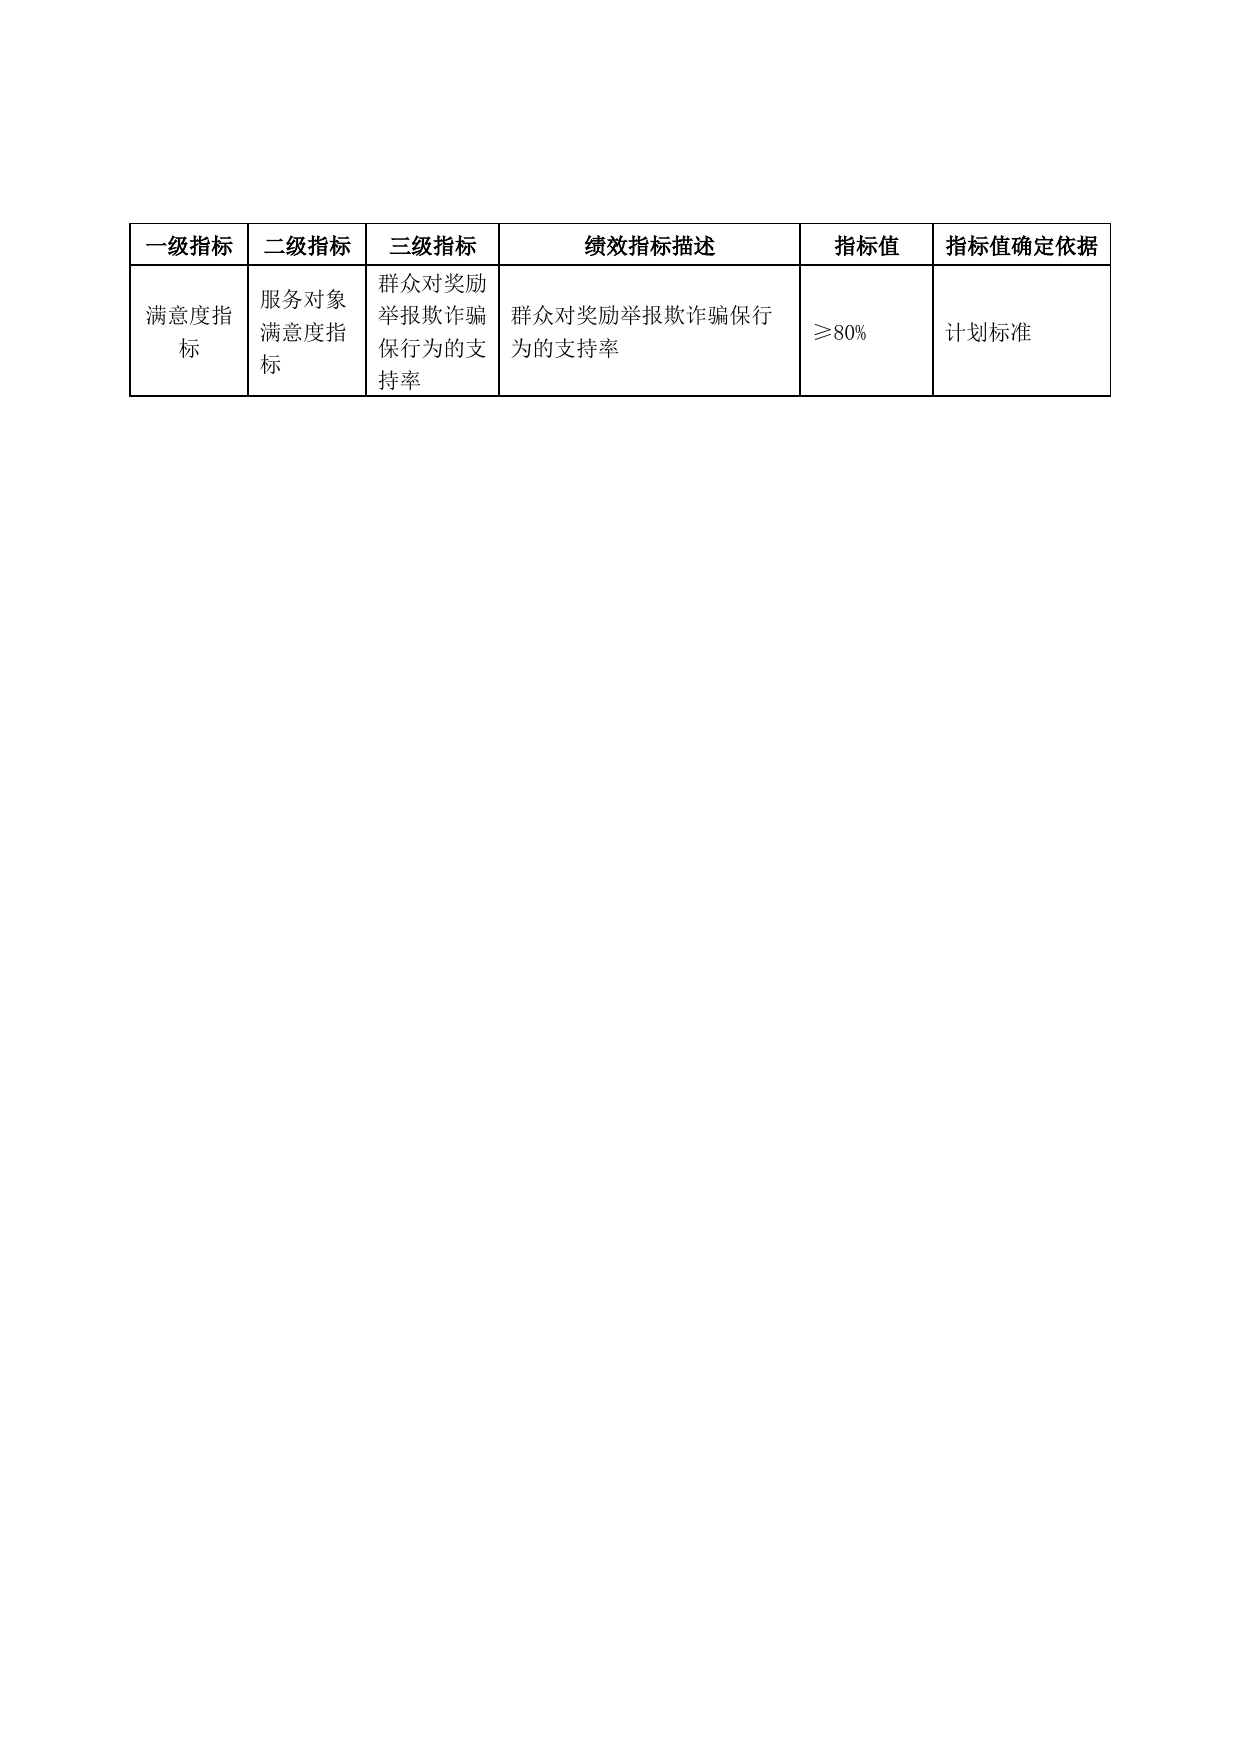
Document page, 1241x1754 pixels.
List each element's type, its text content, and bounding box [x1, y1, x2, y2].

table_header 指标值 [801, 224, 932, 264]
table_header 一级指标 [131, 224, 247, 264]
table_cell 群众对奖励举报欺诈骗保行为的支持率 [367, 266, 498, 395]
table_cell 计划标准 [934, 266, 1110, 395]
table_cell 服务对象满意度指标 [249, 266, 365, 395]
table_header 三级指标 [367, 224, 498, 264]
table_cell ≥80% [801, 266, 932, 395]
table_cell 满意度指标 [131, 266, 247, 395]
table_header 指标值确定依据 [934, 224, 1110, 264]
table_header 绩效指标描述 [500, 224, 799, 264]
table_cell 群众对奖励举报欺诈骗保行为的支持率 [500, 266, 799, 395]
table_header 二级指标 [249, 224, 365, 264]
